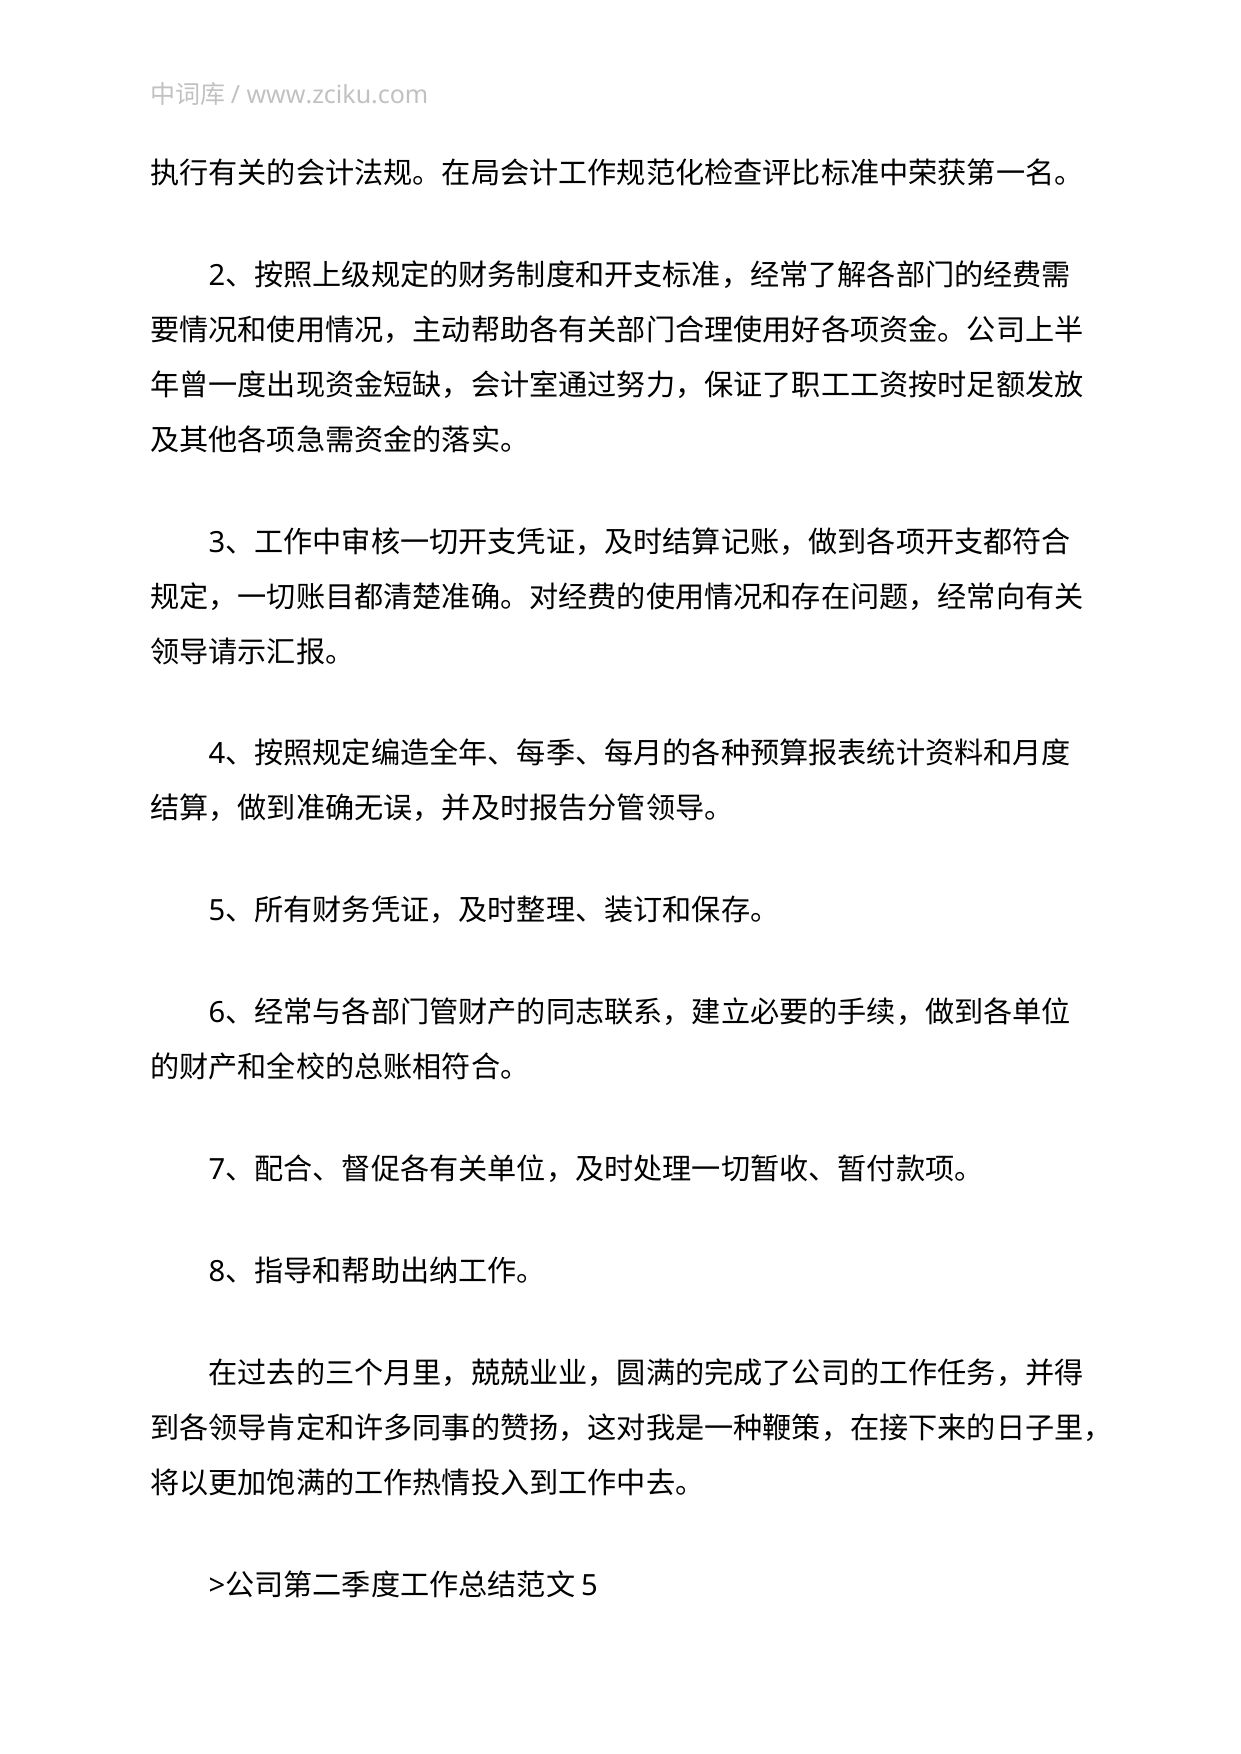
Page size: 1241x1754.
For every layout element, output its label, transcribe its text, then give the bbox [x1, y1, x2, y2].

text 7、配合、督促各有关单位，及时处理一切暂收、暂付款项。 [150, 1146, 1090, 1188]
text 6、经常与各部门管财产的同志联系，建立必要的手续，做到各单位的财产和全校的总账相符合。 [150, 989, 1090, 1086]
text 5、所有财务凭证，及时整理、装订和保存。 [150, 887, 1090, 929]
text 3、工作中审核一切开支凭证，及时结算记账，做到各项开支都符合规定，一切账目都清楚准确。对经费的使用情况和存在问题，经常向有关领导请示汇报。 [150, 518, 1090, 671]
text 8、指导和帮助出纳工作。 [150, 1247, 1090, 1290]
text >公司第二季度工作总结范文5 [150, 1561, 1090, 1603]
text 2、按照上级规定的财务制度和开支标准，经常了解各部门的经费需要情况和使用情况，主动帮助各有关部门合理使用好各项资金。公司上半年曾一度出现资金短缺，会计室通过努力，保证了职工工资按时足额发放及其他各项急需资金的落实。 [150, 252, 1090, 459]
text 在过去的三个月里，兢兢业业，圆满的完成了公司的工作任务，并得到各领导肯定和许多同事的赞扬，这对我是一种鞭策，在接下来的日子里，将以更加饱满的工作热情投入到工作中去。 [150, 1349, 1090, 1502]
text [150, 150, 1090, 192]
text 4、按照规定编造全年、每季、每月的各种预算报表统计资料和月度结算，做到准确无误，并及时报告分管领导。 [150, 730, 1090, 827]
